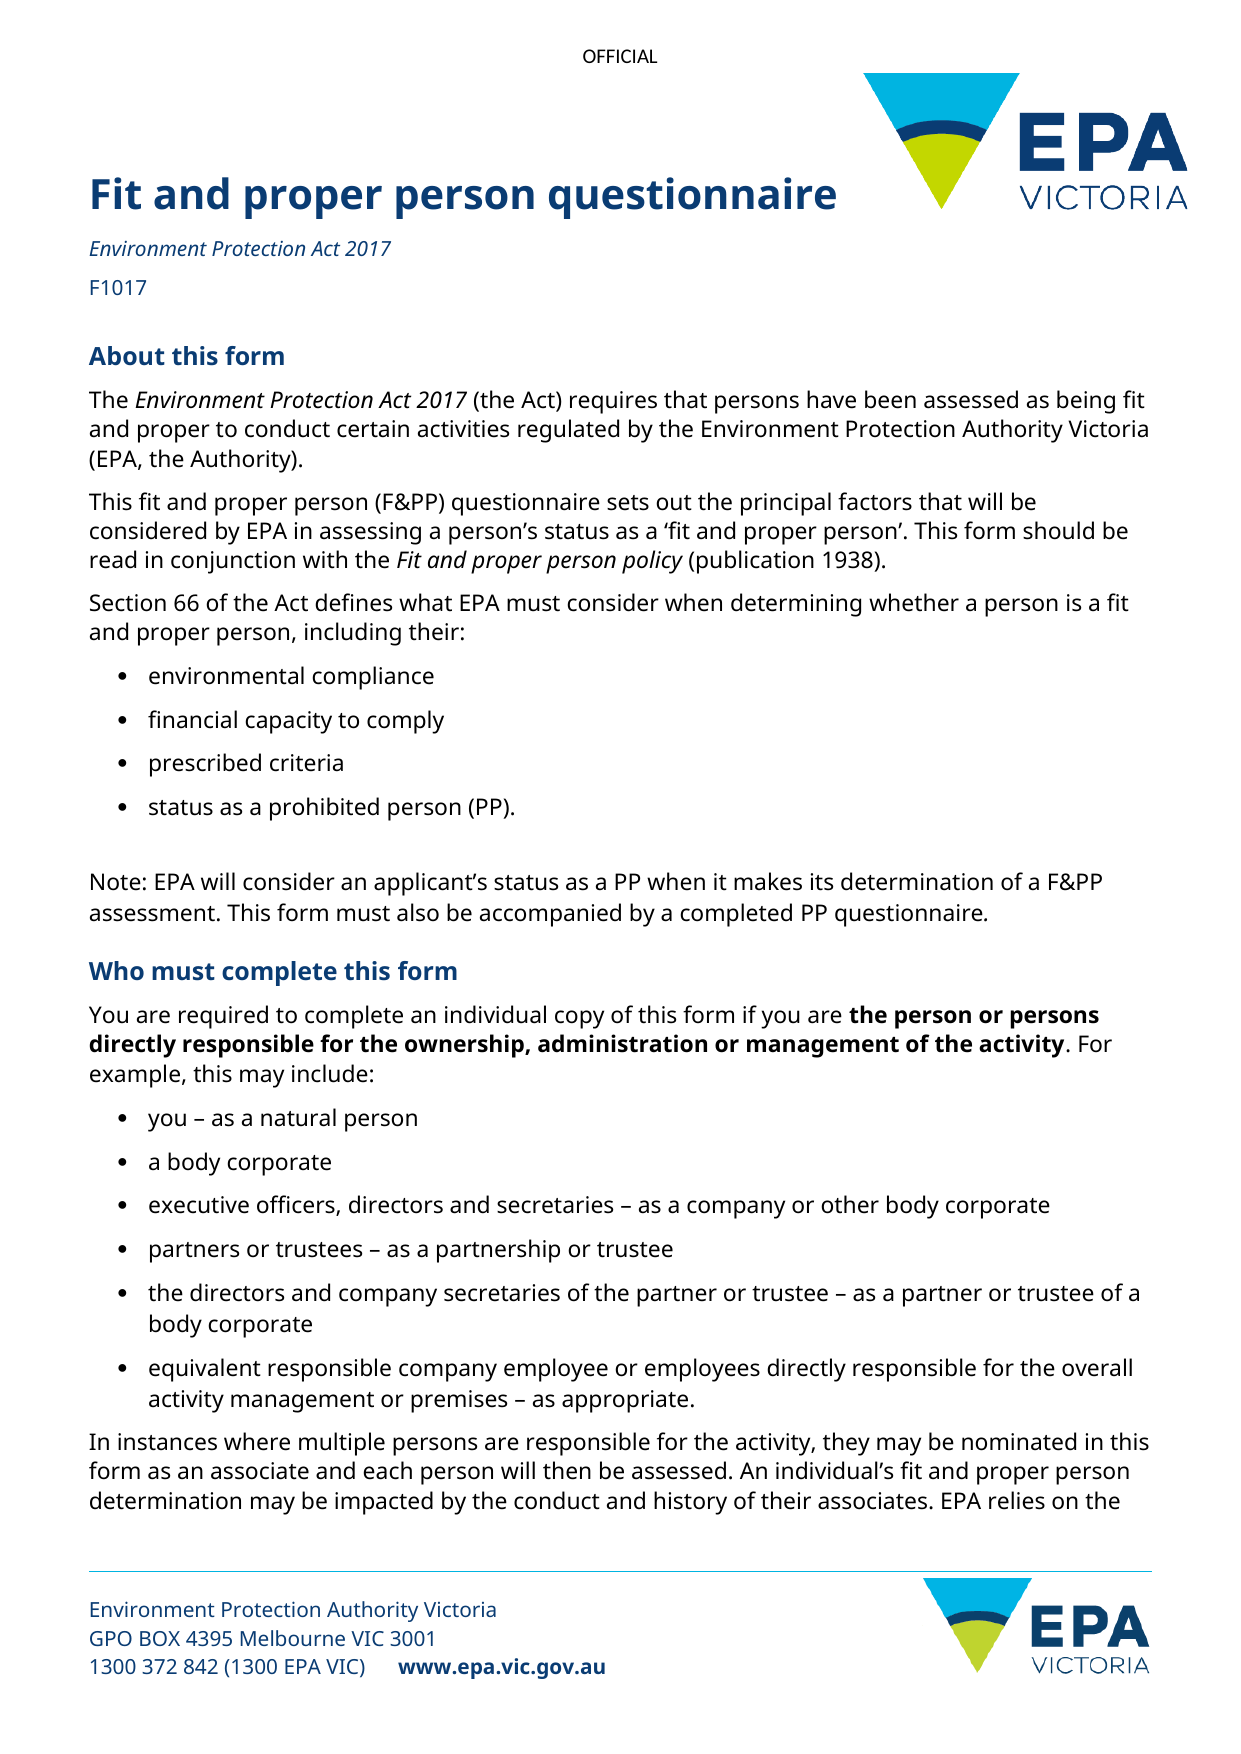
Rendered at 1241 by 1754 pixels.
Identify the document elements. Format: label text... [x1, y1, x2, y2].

list you – as a natural person [118, 1102, 1152, 1133]
text The Environment Protection Act 2017 (the Act) requires that persons have been assessed as being fit and proper to conduct certain activities regulated by the Environment Protection Authority Victoria (EPA, the Authority). [89, 385, 1152, 474]
list environmental compliance [118, 660, 1152, 691]
list equivalent responsible company employee or employees directly responsible for the overall activity management or premises – as appropriate. [118, 1352, 1152, 1414]
list the directors and company secretaries of the partner or trustee – as a partner or trustee of a body corporate [118, 1277, 1152, 1339]
list prescribed criteria [118, 747, 1152, 779]
list executive officers, directors and secretaries – as a company or other body corporate [118, 1189, 1152, 1221]
text You are required to complete an individual copy of this form if you are the person or persons directly responsible for the ownership, administration or management of the activity. For example, this may include: [89, 1000, 1152, 1089]
list a body corporate [118, 1146, 1152, 1177]
list partners or trustees – as a partnership or trustee [118, 1233, 1152, 1264]
text Section 66 of the Act defines what EPA must consider when determining whether a person is a fit and proper person, including their: [89, 588, 1152, 647]
list status as a prohibited person (PP). [118, 791, 1152, 822]
text This fit and proper person (F&PP) questionnaire sets out the principal factors that will be considered by EPA in assessing a person’s status as a ‘fit and proper person’. This form should be read in conjunction with the Fit and proper person policy (publication 1938). [89, 486, 1152, 576]
subtitle Who must complete this form [89, 954, 1152, 988]
text Note: EPA will consider an applicant’s status as a PP when it makes its determination of a F&PP assessment. This form must also be accompanied by a completed PP questionnaire. [89, 866, 1152, 929]
picture [863, 73, 1188, 210]
picture [921, 1570, 1154, 1679]
list financial capacity to comply [118, 704, 1152, 735]
subtitle About this form [89, 338, 1152, 372]
